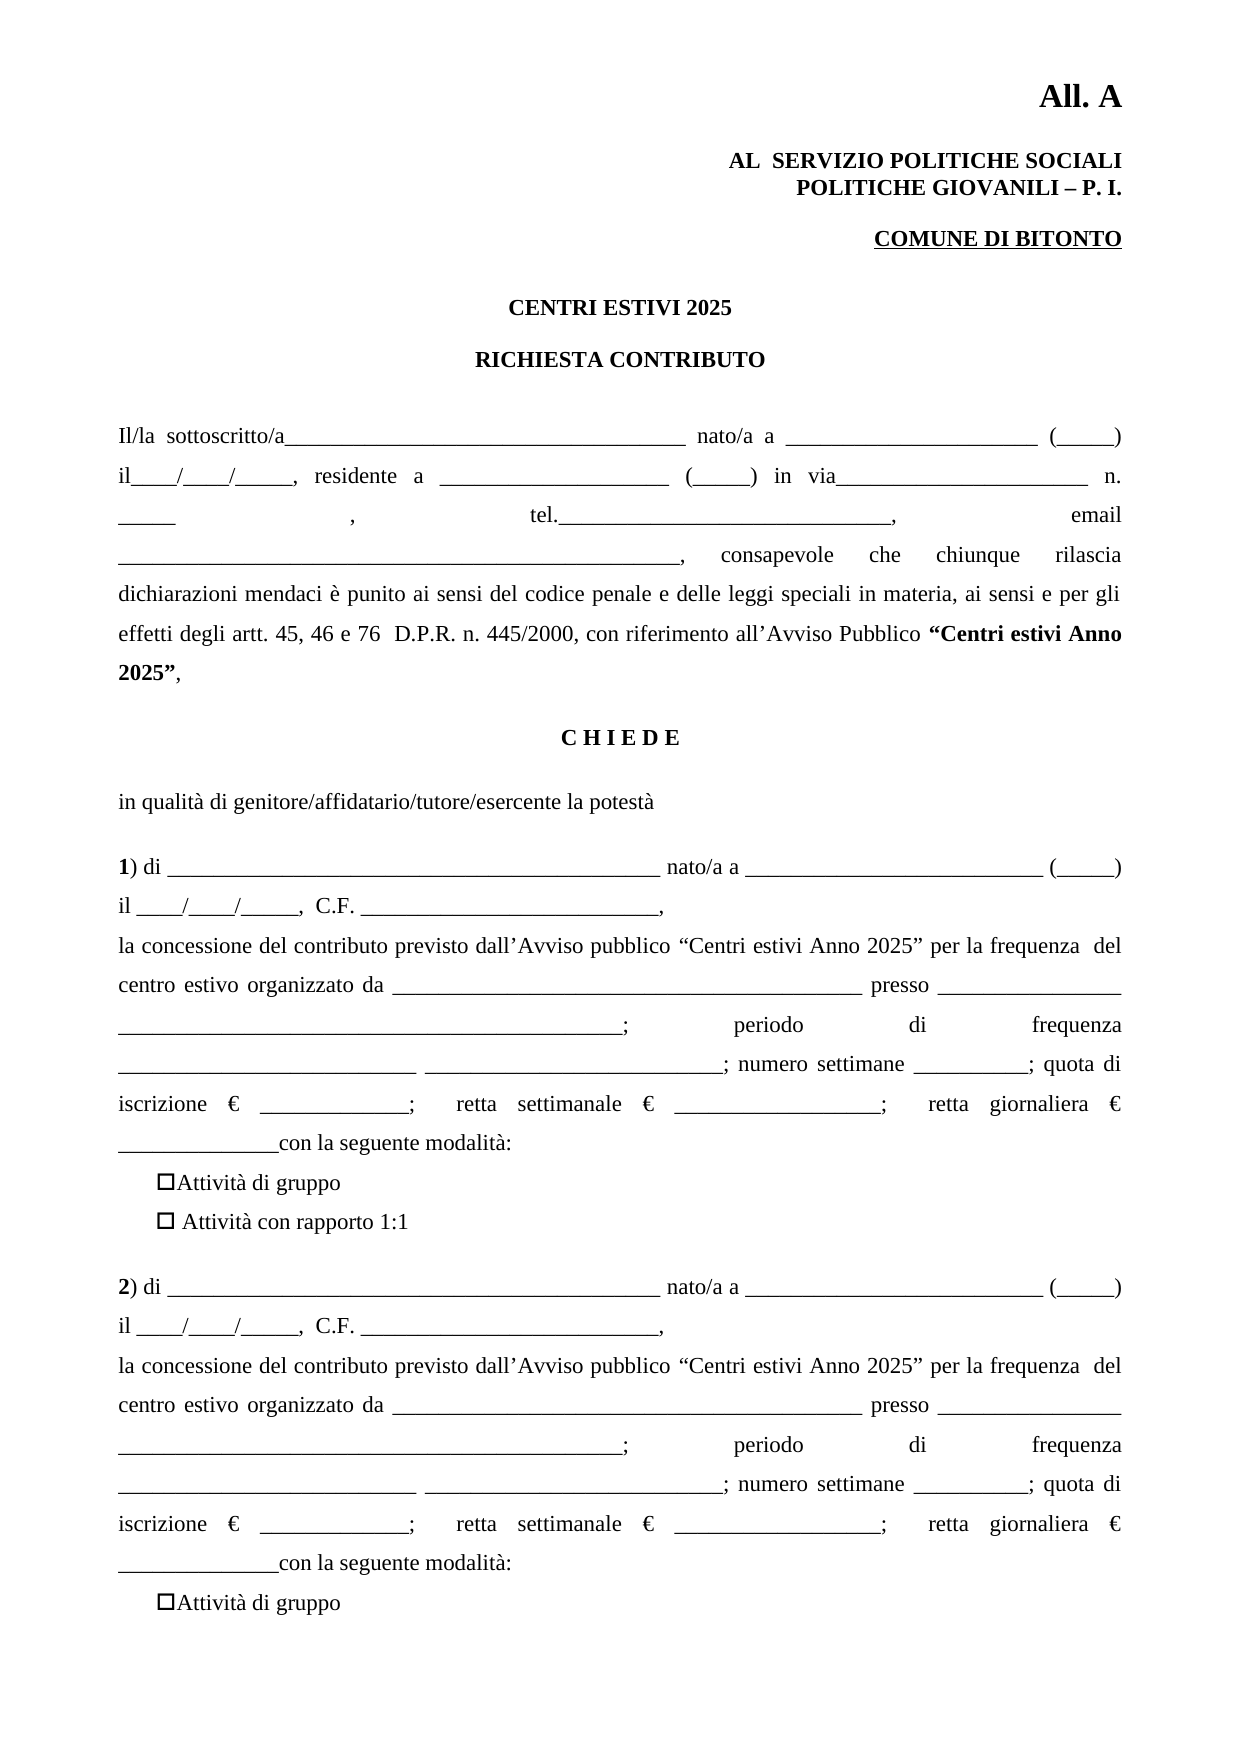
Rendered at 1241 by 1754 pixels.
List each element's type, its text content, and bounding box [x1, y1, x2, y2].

text CENTRI ESTIVI 2025 [118, 294, 1122, 320]
text RICHIESTA CONTRIBUTO [118, 346, 1122, 372]
text Attività con rapporto 1:1 [155, 1208, 1122, 1234]
text 2) di ___________________________________________ nato/a a __________________________ (_____) il ____/____/_____, C.F. __________________________, [118, 1273, 1122, 1338]
text COMUNE DI BITONTO [118, 225, 1122, 252]
text 1) di ___________________________________________ nato/a a __________________________ (_____) il ____/____/_____, C.F. __________________________, [118, 853, 1122, 919]
text Attività di gruppo [156, 1588, 1122, 1615]
text Il/la sottoscritto/a___________________________________ nato/a a ______________________ (_____) il____/____/_____, residente a ____________________ (_____) in via______________________ n. _____ , tel._____________________________, email _________________________________________________, consapevole che chiunque rilascia dichiarazioni mendaci è punito ai sensi del codice penale e delle leggi speciali in materia, ai sensi e per gli effetti degli artt. 45, 46 e 76 D.P.R. n. 445/2000, con riferimento all’Avviso Pubblico “Centri estivi Anno 2025”, [118, 423, 1122, 686]
text C H I e D E [118, 724, 1122, 750]
text AL SERVIZIO POLITICHE SOCIALI [118, 148, 1122, 174]
text Attività di gruppo [156, 1169, 1122, 1195]
text in qualità di genitore/affidatario/tutore/esercente la potestà [118, 788, 1122, 815]
text POLITICHE GIOVANILI – P. I. [118, 174, 1122, 200]
